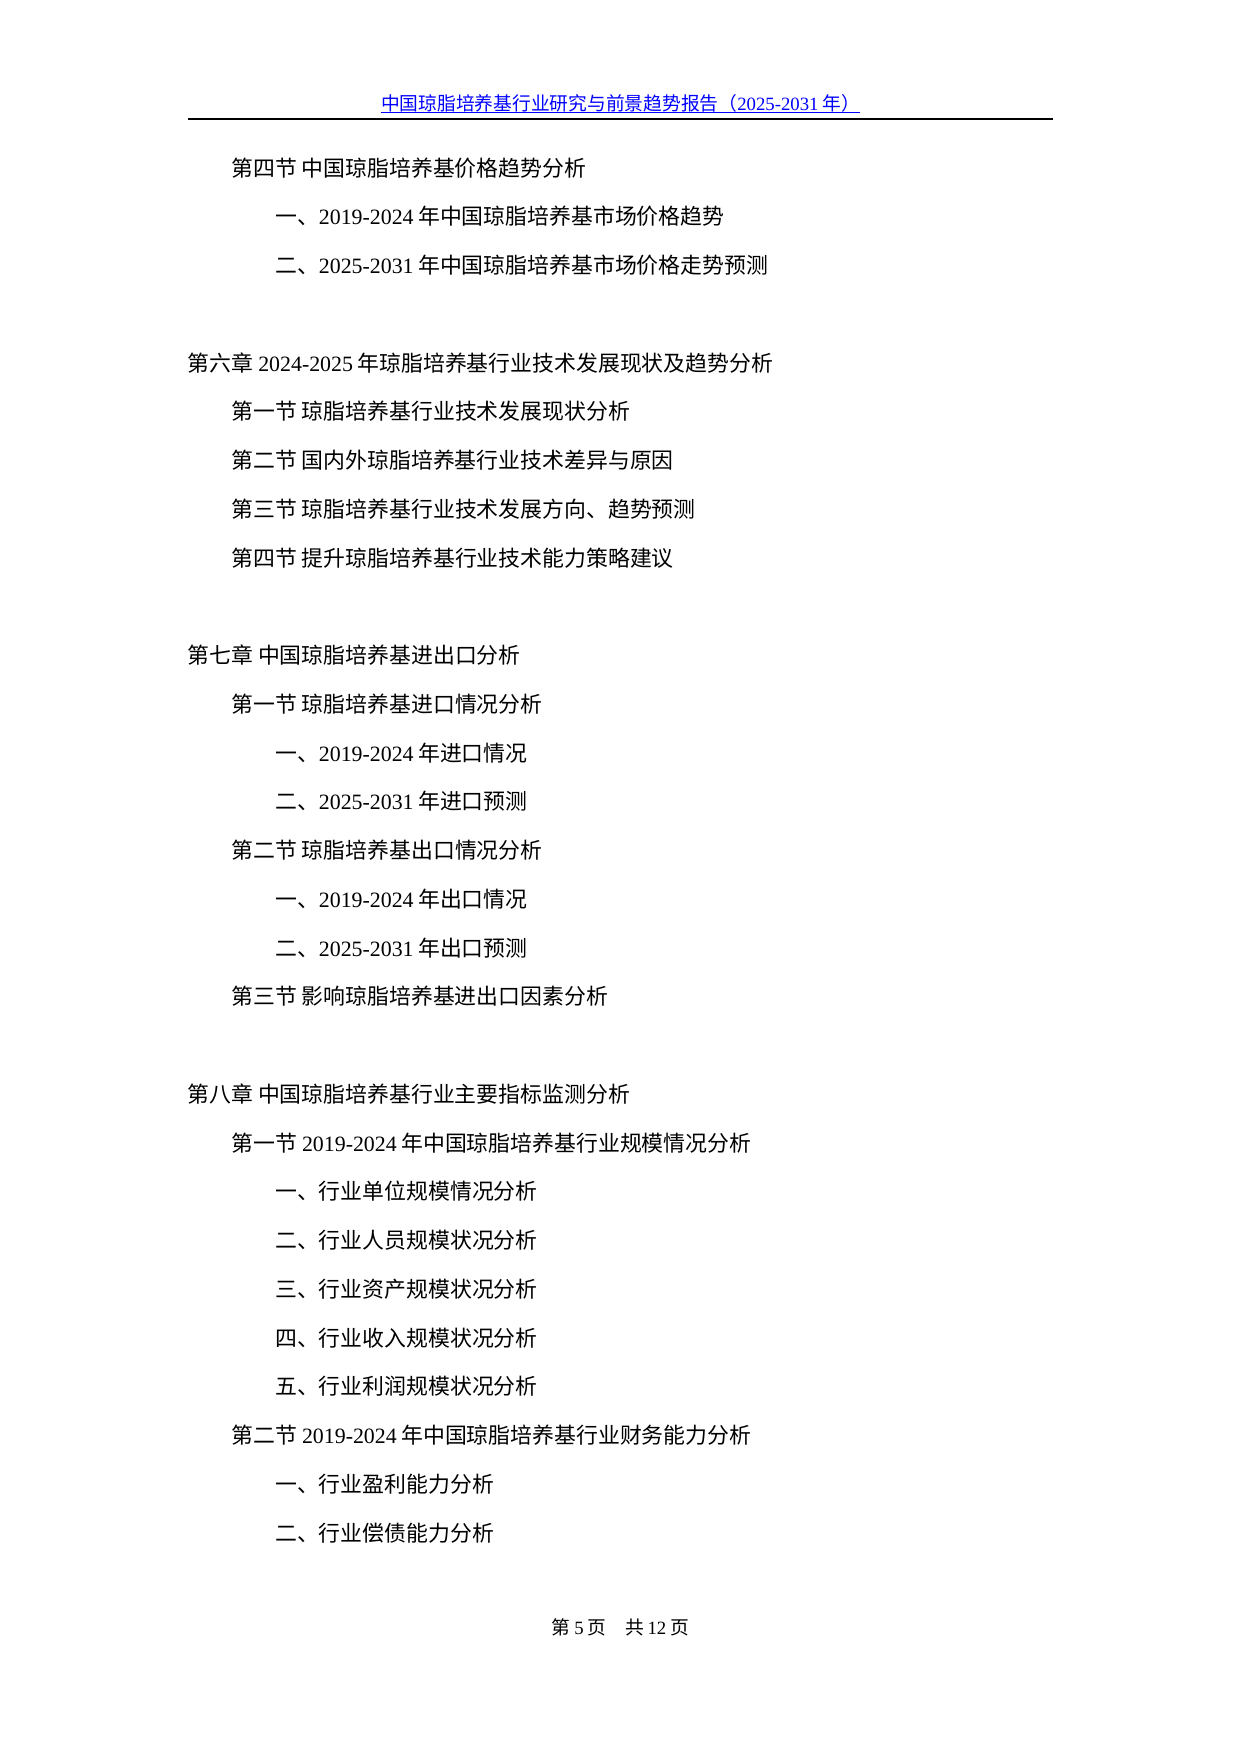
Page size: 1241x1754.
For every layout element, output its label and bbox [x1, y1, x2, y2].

text [187, 150, 1053, 1548]
